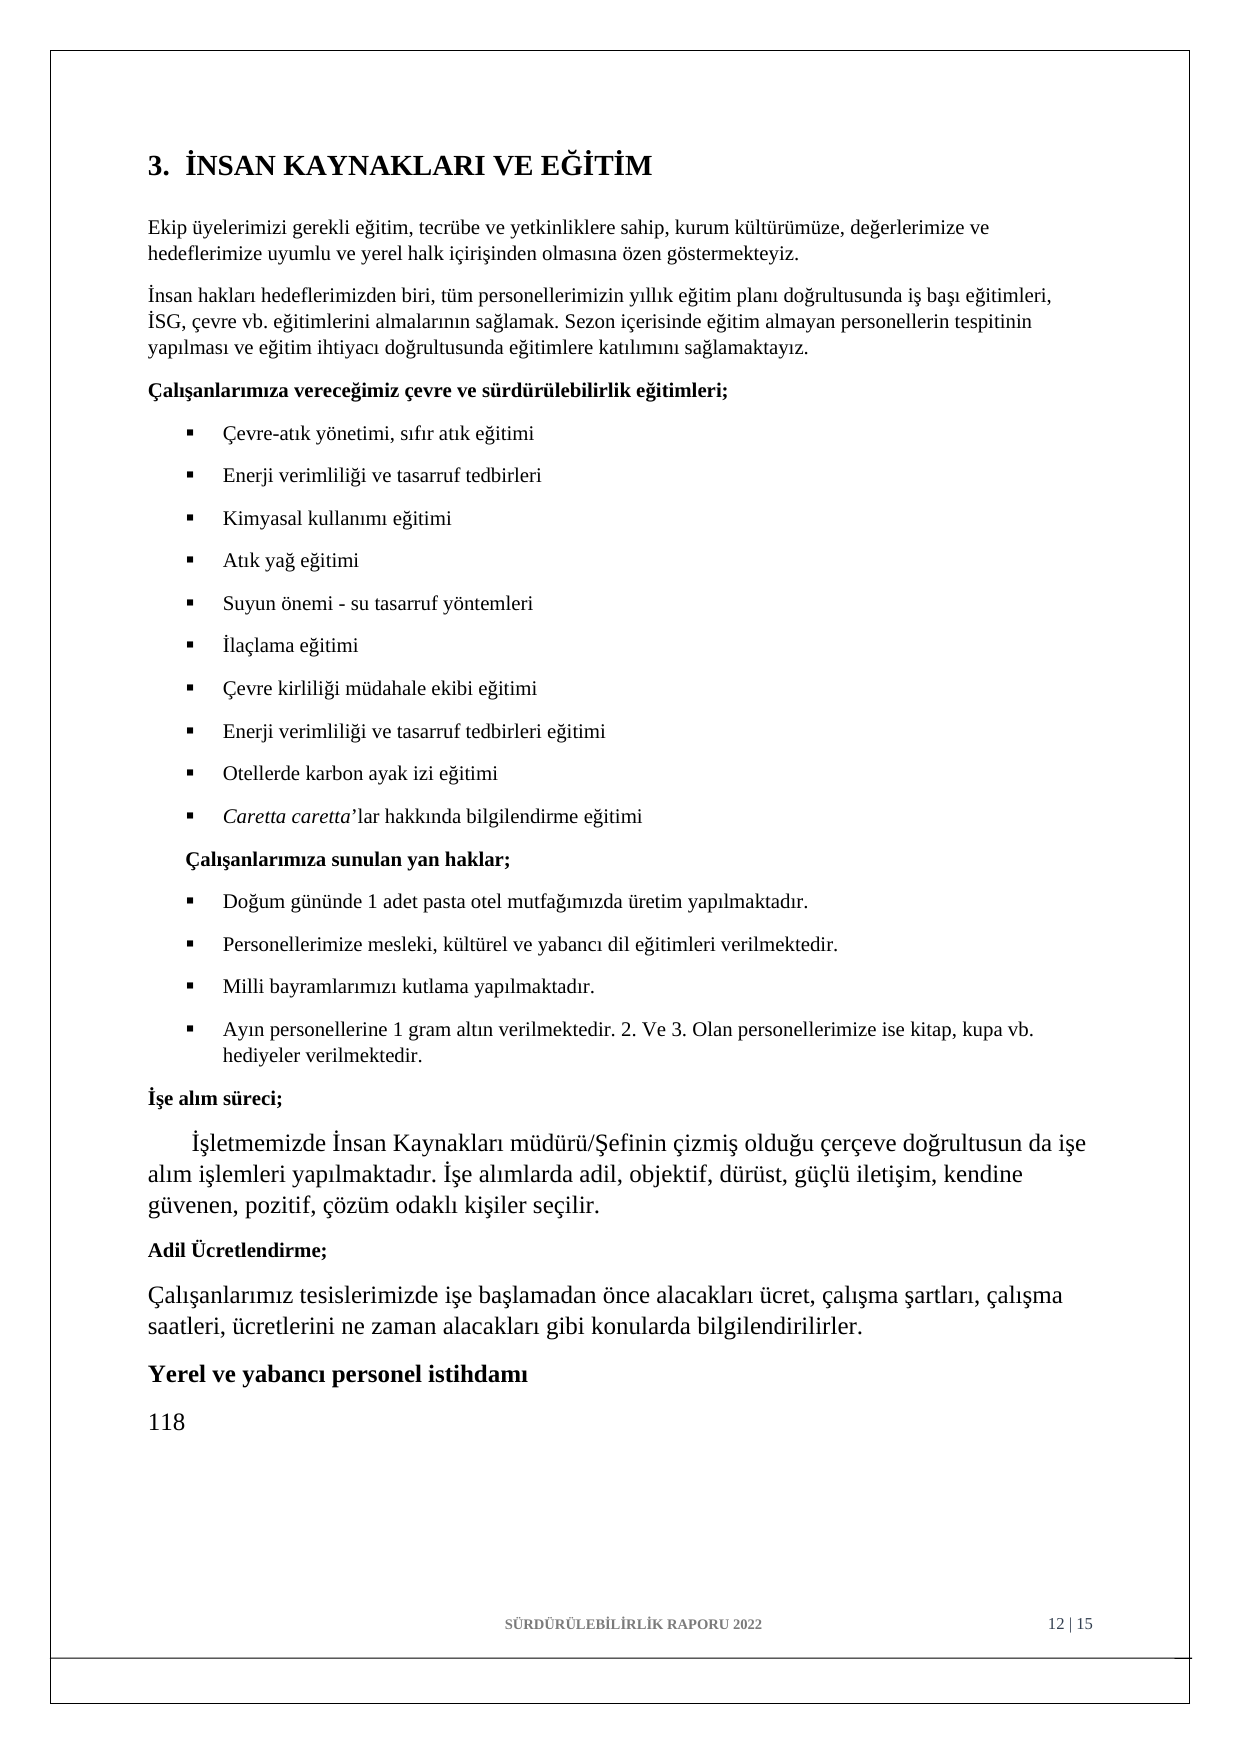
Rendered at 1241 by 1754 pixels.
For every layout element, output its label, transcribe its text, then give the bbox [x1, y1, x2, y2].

list Atık yağ eğitimi [185, 548, 1093, 572]
list Çevre kirliliği müdahale ekibi eğitimi [185, 676, 1093, 700]
list Otellerde karbon ayak izi eğitimi [185, 761, 1093, 785]
text İnsan hakları hedeflerimizden biri, tüm personellerimizin yıllık eğitim planı doğrultusunda iş başı eğitimleri, İSG, çevre vb. eğitimlerini almalarının sağlamak. Sezon içerisinde eğitim almayan personellerin tespitinin yapılması ve eğitim ihtiyacı doğrultusunda eğitimlere katılımını sağlamaktayız. [148, 283, 1093, 359]
list Milli bayramlarımızı kutlama yapılmaktadır. [185, 974, 1093, 998]
list Caretta caretta’lar hakkında bilgilendirme eğitimi [185, 804, 1093, 828]
list Ayın personellerine 1 gram altın verilmektedir. 2. Ve 3. Olan personellerimize ise kitap, kupa vb. hediyeler verilmektedir. [185, 1017, 1093, 1067]
text Ekip üyelerimizi gerekli eğitim, tecrübe ve yetkinliklere sahip, kurum kültürümüze, değerlerimize ve hedeflerimize uyumlu ve yerel halk içirişinden olmasına özen göstermekteyiz. [148, 215, 1093, 265]
text Çalışanlarımız tesislerimizde işe başlamadan önce alacakları ücret, çalışma şartları, çalışma saatleri, ücretlerini ne zaman alacakları gibi konularda bilgilendirilirler. [148, 1280, 1093, 1340]
list Enerji verimliliği ve tasarruf tedbirleri eğitimi [185, 719, 1093, 743]
text Yerel ve yabancı personel istihdamı [148, 1359, 1093, 1388]
text İşe alım süreci; [148, 1085, 1093, 1109]
text Çalışanlarımıza vereceğimiz çevre ve sürdürülebilirlik eğitimleri; [148, 378, 1093, 402]
text 118 [148, 1407, 1093, 1436]
list Çevre-atık yönetimi, sıfır atık eğitimi [185, 420, 1093, 444]
list Kimyasal kullanımı eğitimi [185, 506, 1093, 530]
text İşletmemizde İnsan Kaynakları müdürü/Şefinin çizmiş olduğu çerçeve doğrultusun da işe alım işlemleri yapılmaktadır. İşe alımlarda adil, objektif, dürüst, güçlü iletişim, kendine güvenen, pozitif, çözüm odaklı kişiler seçilir. [148, 1128, 1093, 1219]
text Çalışanlarımıza sunulan yan haklar; [185, 846, 1093, 871]
list Doğum gününde 1 adet pasta otel mutfağımızda üretim yapılmaktadır. [185, 889, 1093, 913]
list Enerji verimliliği ve tasarruf tedbirleri [185, 463, 1093, 487]
subtitle İNSAN KAYNAKLARI VE EĞİTİM [148, 148, 1093, 181]
text Adil Ücretlendirme; [148, 1238, 1093, 1262]
list İlaçlama eğitimi [185, 633, 1093, 657]
list Suyun önemi - su tasarruf yöntemleri [185, 591, 1093, 615]
list Personellerimize mesleki, kültürel ve yabancı dil eğitimleri verilmektedir. [185, 932, 1093, 956]
